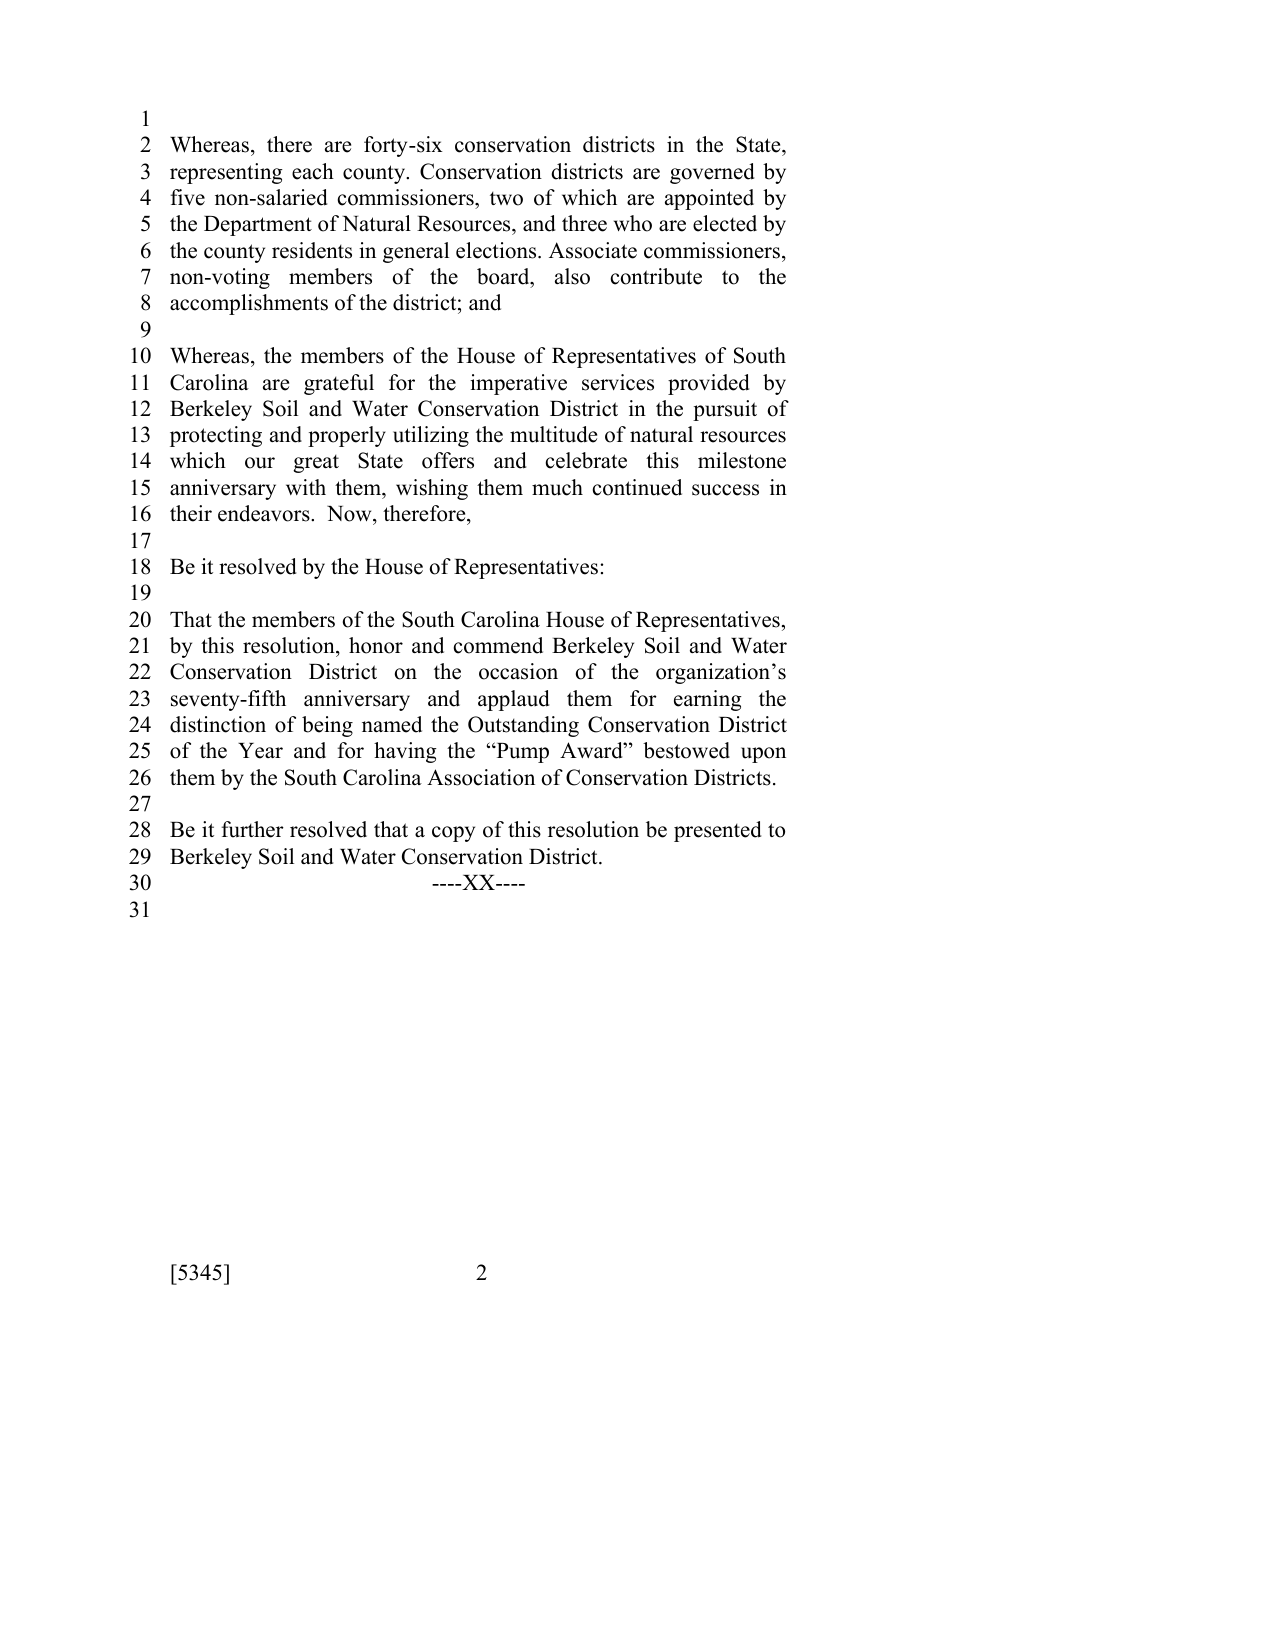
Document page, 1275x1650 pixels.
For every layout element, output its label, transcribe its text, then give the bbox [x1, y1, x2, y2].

text Whereas, the members of the House of Representatives of South Carolina are grateful for the imperative services provided by Berkeley Soil and Water Conservation District in the pursuit of protecting and properly utilizing the multitude of natural resources which our great State offers and celebrate this milestone anniversary with them, wishing them much continued success in their endeavors. Now, therefore, [169, 342, 787, 527]
text Be it resolved by the House of Representatives: [169, 553, 787, 579]
text Whereas, there are forty-six conservation districts in the State, representing each county. Conservation districts are governed by five non-salaried commissioners, two of which are appointed by the Department of Natural Resources, and three who are elected by the county residents in general elections. Associate commissioners, non-voting members of the board, also contribute to the accomplishments of the district; and [169, 131, 787, 316]
text ----XX---- [169, 869, 787, 896]
text Be it further resolved that a copy of this resolution be presented to Berkeley Soil and Water Conservation District. [169, 817, 787, 869]
text That the members of the South Carolina House of Representatives, by this resolution, honor and commend Berkeley Soil and Water Conservation District on the occasion of the organization’s seventy-fifth anniversary and applaud them for earning the distinction of being named the Outstanding Conservation District of the Year and for having the “Pump Award” bestowed upon them by the South Carolina Association of Conservation Districts. [169, 606, 787, 790]
